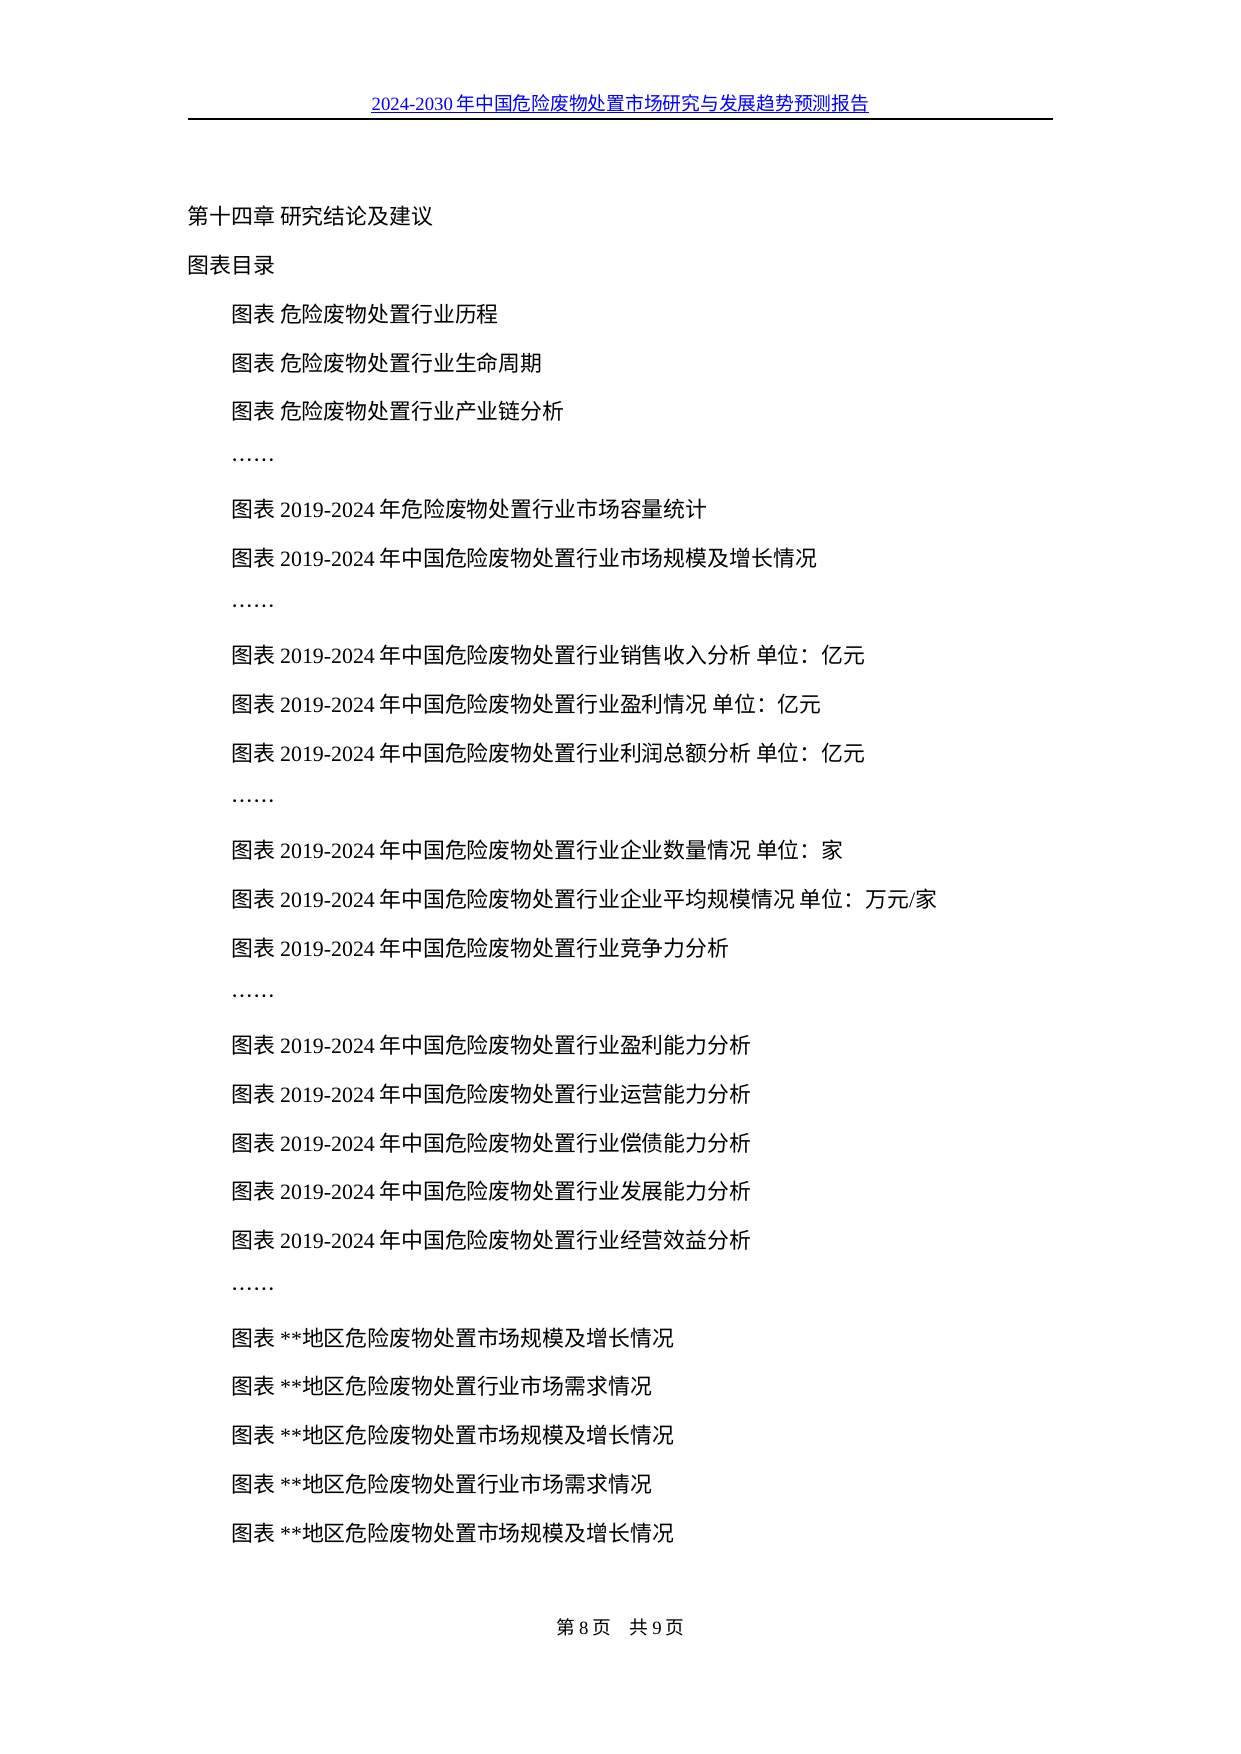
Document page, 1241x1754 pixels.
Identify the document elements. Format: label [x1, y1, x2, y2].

text [187, 150, 1053, 1548]
